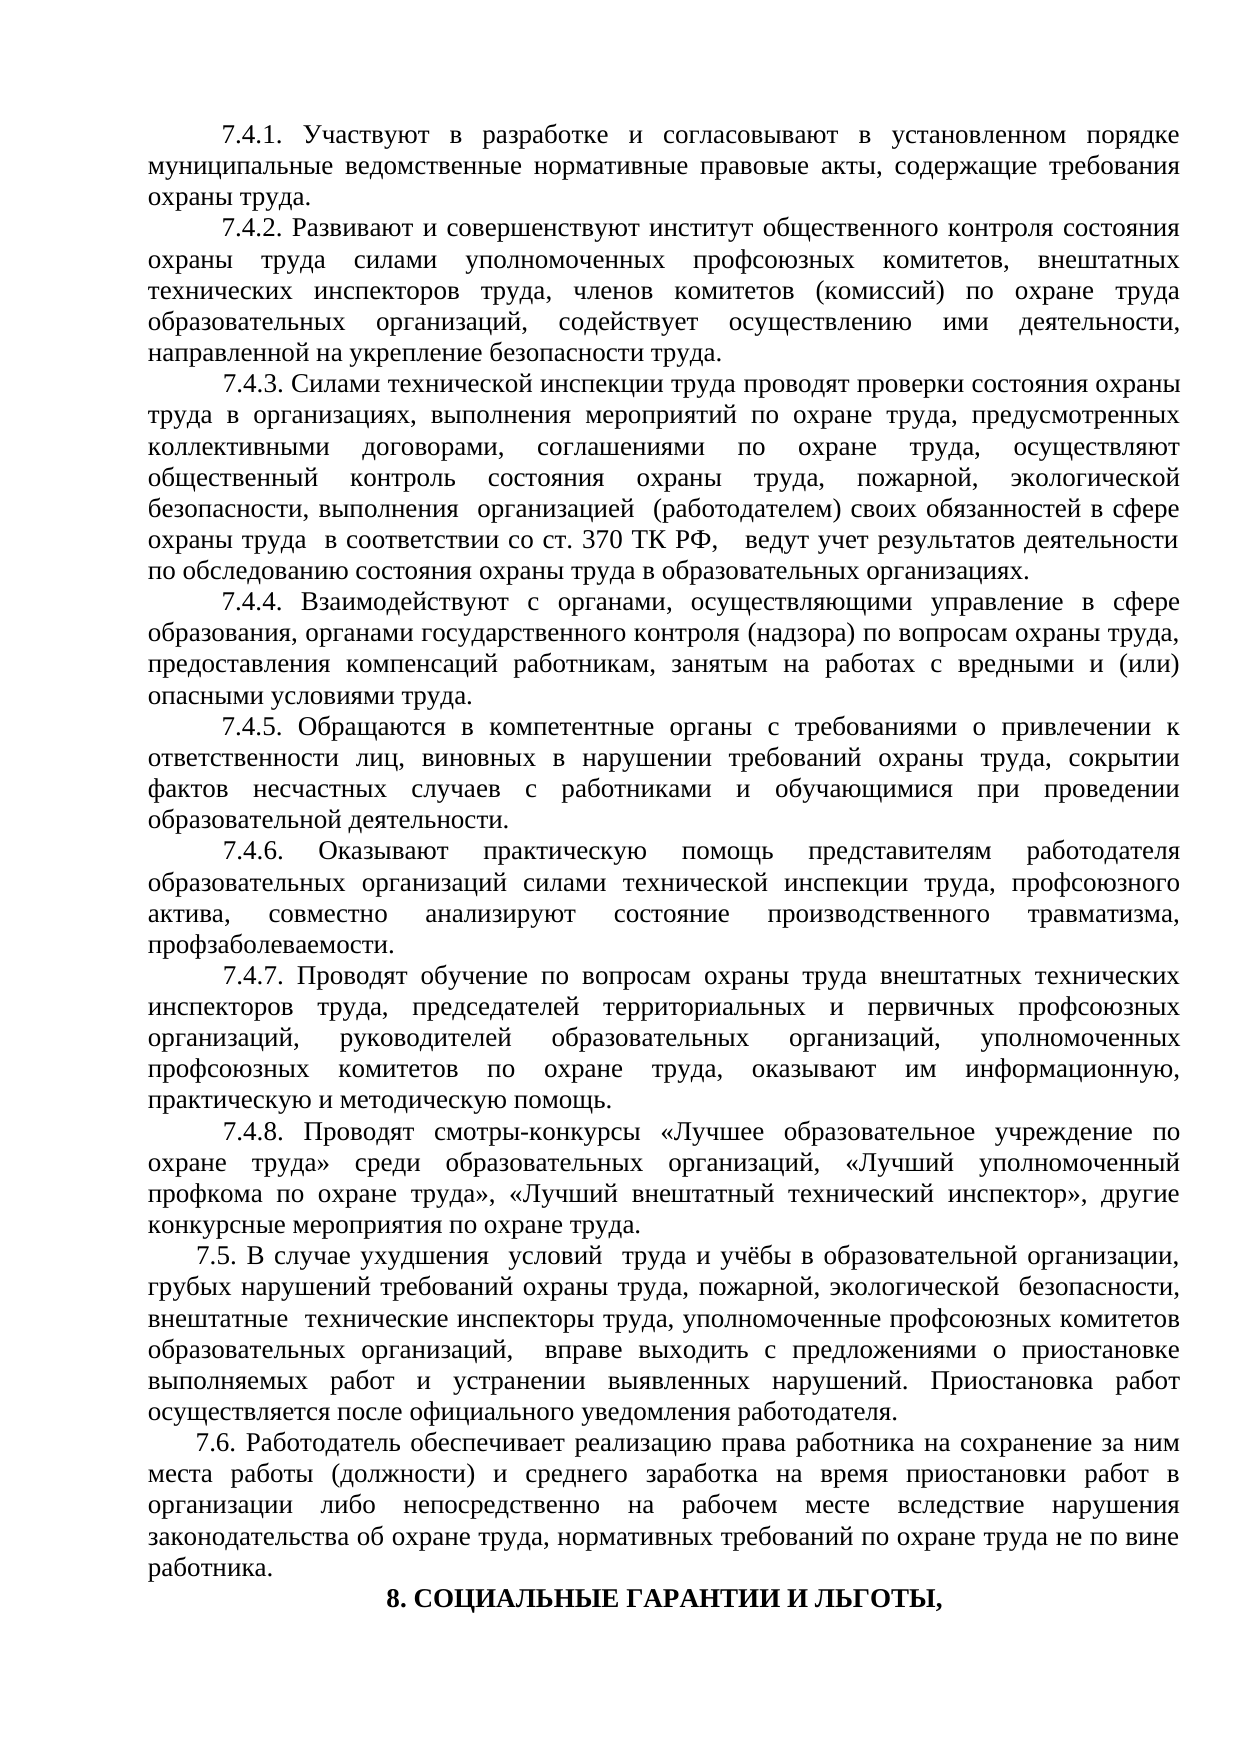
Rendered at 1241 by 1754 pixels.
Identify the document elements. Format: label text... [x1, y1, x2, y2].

text 7.5. В случае ухудшения условий труда и учёбы в образовательной организации, грубых нарушений требований охраны труда, пожарной, экологической безопасности, внештатные технические инспекторы труда, уполномоченные профсоюзных комитетов образовательных организаций, вправе выходить с предложениями о приостановке выполняемых работ и устранении выявленных нарушений. Приостановка работ осуществляется после официального уведомления работодателя. [148, 1239, 1181, 1426]
text 7.4.1. Участвуют в разработке и согласовывают в установленном порядке муниципальные ведомственные нормативные правовые акты, содержащие требования охраны труда. [148, 118, 1181, 212]
text 7.4.6. Оказывают практическую помощь представителям работодателя образовательных организаций силами технической инспекции труда, профсоюзного актива, совместно анализируют состояние производственного травматизма, профзаболеваемости. [148, 834, 1181, 959]
text 7.4.2. Развивают и совершенствуют институт общественного контроля состояния охраны труда силами уполномоченных профсоюзных комитетов, внештатных технических инспекторов труда, членов комитетов (комиссий) по охране труда образовательных организаций, содействует осуществлению ими деятельности, направленной на укрепление безопасности труда. [148, 212, 1181, 367]
text 7.4.7. Проводят обучение по вопросам охраны труда внештатных технических инспекторов труда, председателей территориальных и первичных профсоюзных организаций, руководителей образовательных организаций, уполномоченных профсоюзных комитетов по охране труда, оказывают им информационную, практическую и методическую помощь. [148, 959, 1181, 1115]
text 7.4.4. Взаимодействуют с органами, осуществляющими управление в сфере образования, органами государственного контроля (надзора) по вопросам охраны труда, предоставления компенсаций работникам, занятым на работах с вредными и (или) опасными условиями труда. [148, 585, 1181, 710]
text 7.4.8. Проводят смотры-конкурсы «Лучшее образовательное учреждение по охране труда» среди образовательных организаций, «Лучший уполномоченный профкома по охране труда», «Лучший внештатный технический инспектор», другие конкурсные мероприятия по охране труда. [148, 1115, 1181, 1239]
text 7.4.3. Силами технической инспекции труда проводят проверки состояния охраны труда в организациях, выполнения мероприятий по охране труда, предусмотренных коллективными договорами, соглашениями по охране труда, осуществляют общественный контроль состояния охраны труда, пожарной, экологической безопасности, выполнения организацией (работодателем) своих обязанностей в сфере охраны труда в соответствии со ст. 370 ТК РФ, ведут учет результатов деятельности по обследованию состояния охраны труда в образовательных организациях. [148, 367, 1181, 585]
text 7.4.5. Обращаются в компетентные органы с требованиями о привлечении к ответственности лиц, виновных в нарушении требований охраны труда, сокрытии фактов несчастных случаев с работниками и обучающимися при проведении образовательной деятельности. [148, 710, 1181, 834]
text 8. СОЦИАЛЬНЫЕ ГАРАНТИИ И ЛЬГОТЫ, [148, 1582, 1181, 1613]
text 7.6. Работодатель обеспечивает реализацию права работника на сохранение за ним места работы (должности) и среднего заработка на время приостановки работ в организации либо непосредственно на рабочем месте вследствие нарушения законодательства об охране труда, нормативных требований по охране труда не по вине работника. [148, 1426, 1181, 1582]
